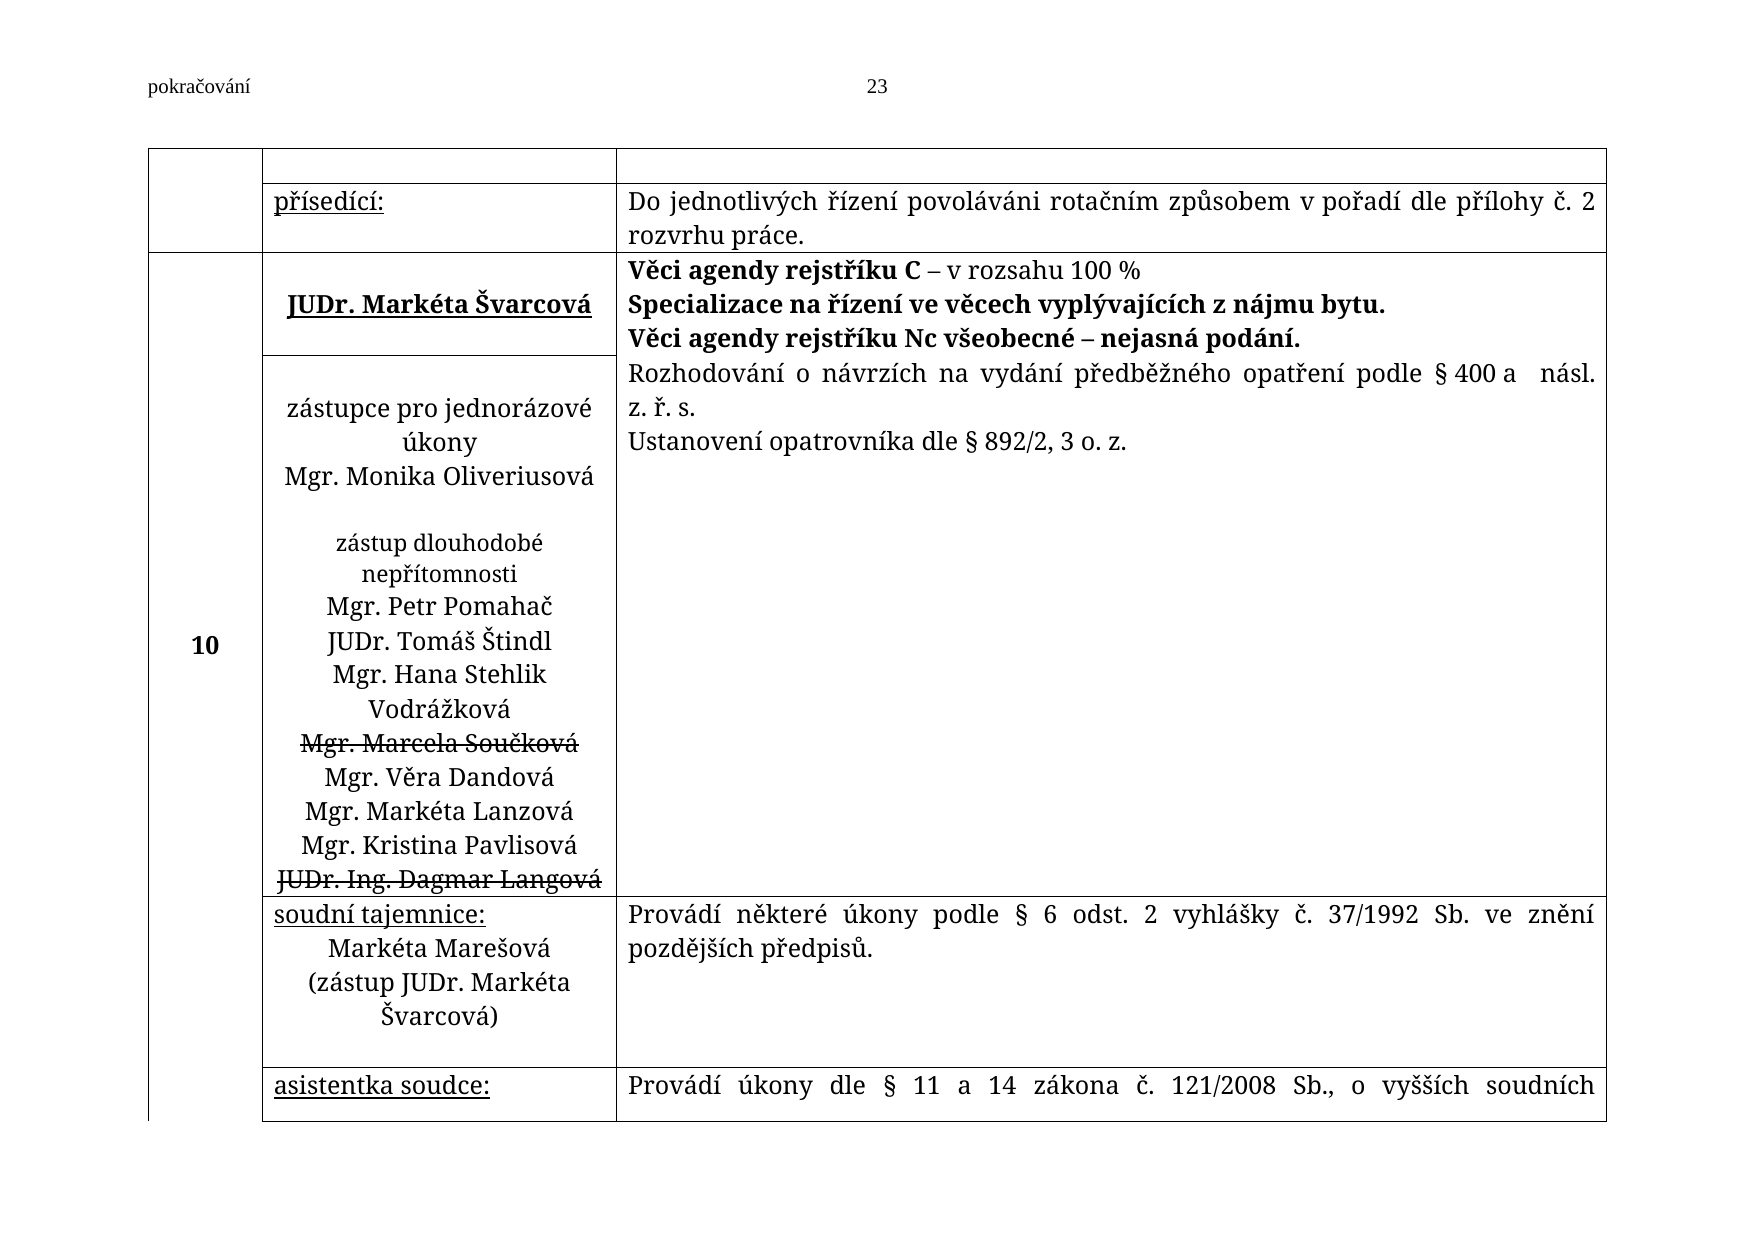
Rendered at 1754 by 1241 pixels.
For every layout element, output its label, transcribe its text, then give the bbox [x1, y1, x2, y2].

table_cell Do jednotlivých řízení povoláváni rotačním způsobem v pořadí dle přílohy č. 2 rozvrhu práce. [617, 184, 1606, 252]
table_cell zástupce pro jednorázové úkony Mgr. Monika Oliveriusová zástup dlouhodobé nepřítomnosti Mgr. Petr Pomahač JUDr. Tomáš Štindl Mgr. Hana Stehlik Vodrážková Mgr. Marcela Součková Mgr. Věra Dandová Mgr. Markéta Lanzová Mgr. Kristina Pavlisová JUDr. Ing. Dagmar Langová [263, 356, 616, 896]
table_cell Věci agendy rejstříku C – v rozsahu 100 % Specializace na řízení ve věcech vyplývajících z nájmu bytu. Věci agendy rejstříku Nc všeobecné – nejasná podání. Rozhodování o návrzích na vydání předběžného opatření podle § 400 a násl. z. ř. s. Ustanovení opatrovníka dle § 892/2, 3 o. z. [617, 253, 1606, 896]
table_cell JUDr. Markéta Švarcová [263, 253, 616, 355]
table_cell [617, 149, 1606, 183]
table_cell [263, 149, 616, 183]
table_cell soudní tajemnice: Markéta Marešová (zástup JUDr. Markéta Švarcová) [263, 897, 616, 1067]
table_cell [263, 1068, 616, 1121]
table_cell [617, 1068, 1606, 1121]
table_cell Provádí některé úkony podle § 6 odst. 2 vyhlášky č. 37/1992 Sb. ve znění pozdějších předpisů. [617, 897, 1606, 1067]
table_cell přísedící: [263, 184, 616, 252]
table_cell 10 [149, 253, 262, 1121]
